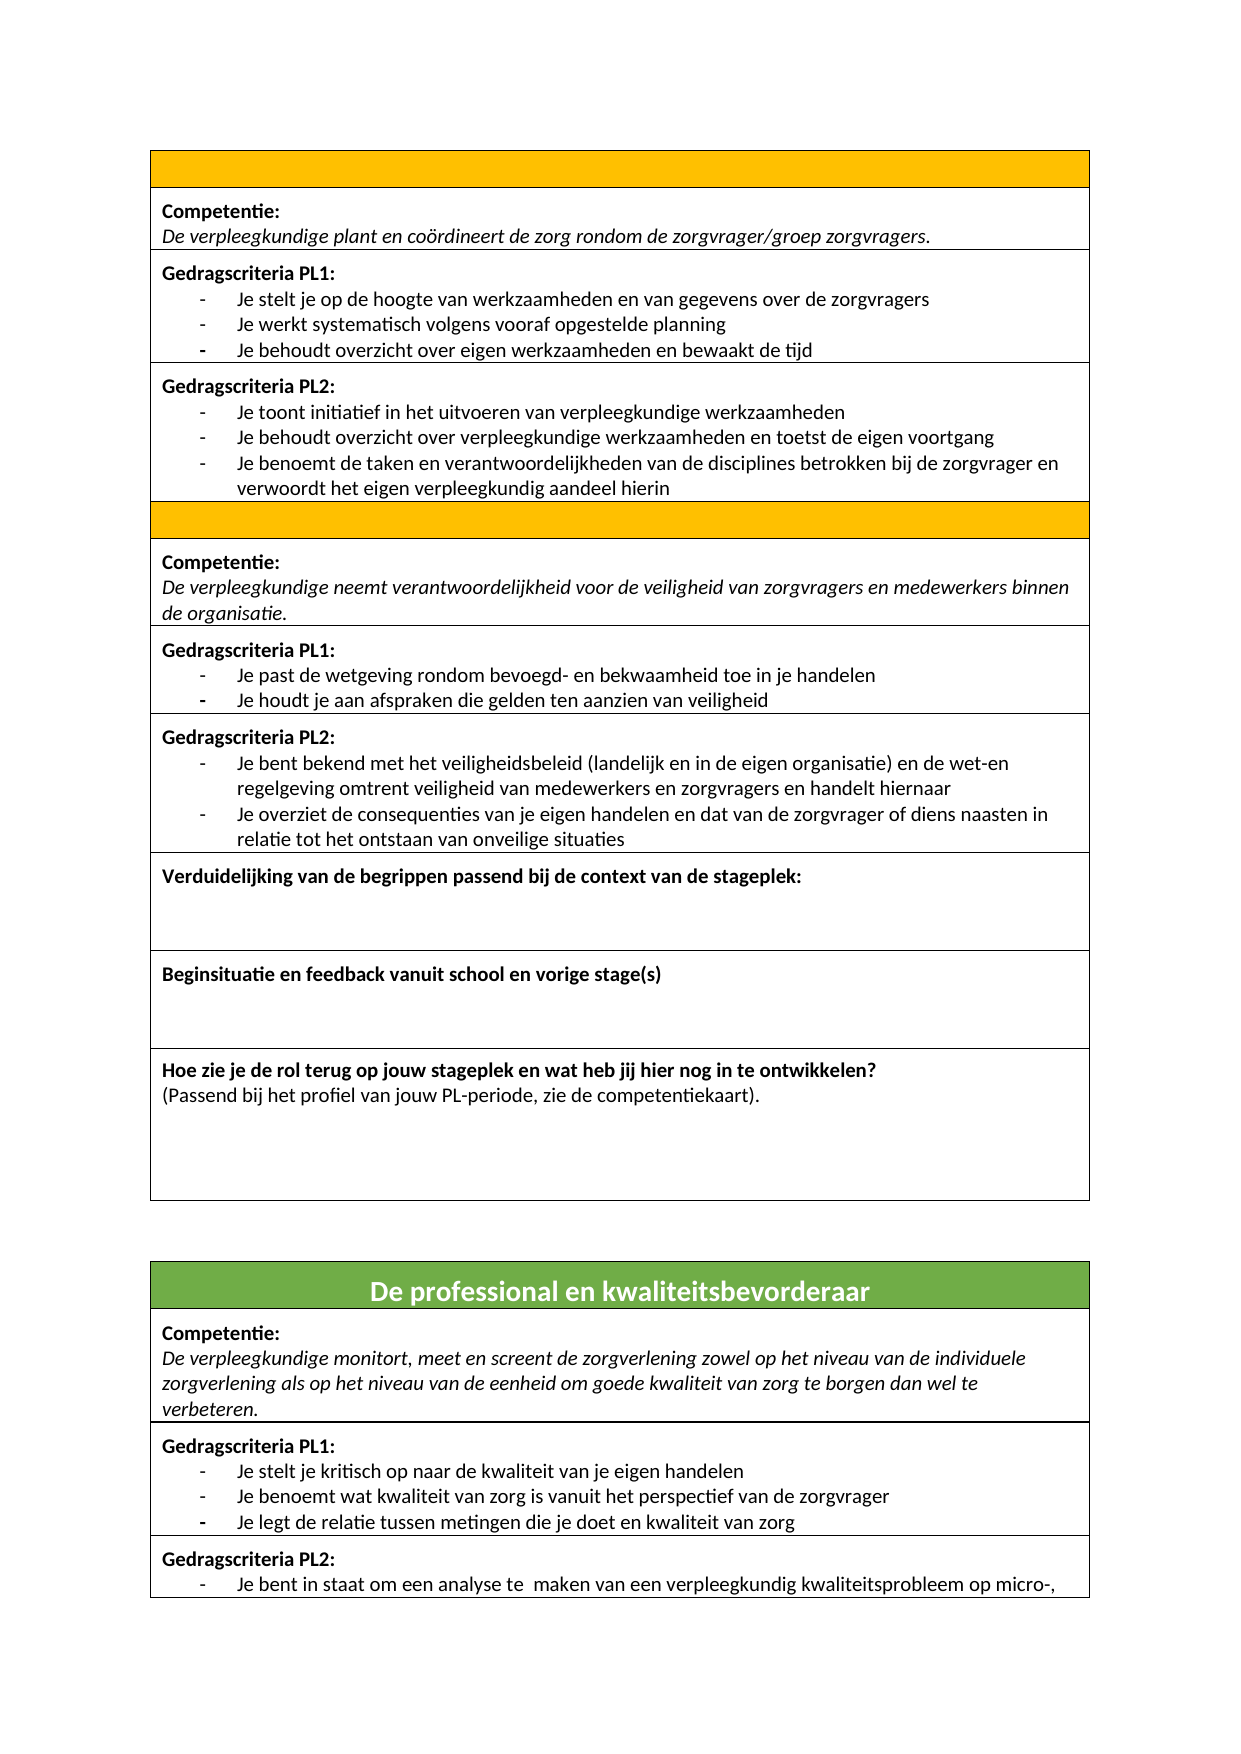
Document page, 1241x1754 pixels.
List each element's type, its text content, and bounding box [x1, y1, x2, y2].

table_cell [151, 151, 1089, 187]
table_cell Gedragscriteria PL1: Je stelt je kritisch op naar de kwaliteit van je eigen handelen Je benoemt wat kwaliteit van zorg is vanuit het perspectief van de zorgvrager Je legt de relatie tussen metingen die je doet en kwaliteit van zorg [151, 1423, 1089, 1534]
table_cell Hoe zie je de rol terug op jouw stageplek en wat heb jij hier nog in te ontwikkelen? (Passend bij het profiel van jouw PL-periode, zie de competentiekaart). [151, 1049, 1089, 1200]
table_cell Competentie: De verpleegkundige plant en coördineert de zorg rondom de zorgvrager/groep zorgvragers. [151, 188, 1089, 249]
table_cell Beginsituatie en feedback vanuit school en vorige stage(s) [151, 951, 1089, 1048]
table_cell Gedragscriteria PL1: Je stelt je op de hoogte van werkzaamheden en van gegevens over de zorgvragers Je werkt systematisch volgens vooraf opgestelde planning Je behoudt overzicht over eigen werkzaamheden en bewaakt de tijd [151, 250, 1089, 362]
table_cell Gedragscriteria PL2: Je toont initiatief in het uitvoeren van verpleegkundige werkzaamheden Je behoudt overzicht over verpleegkundige werkzaamheden en toetst de eigen voortgang Je benoemt de taken en verantwoordelijkheden van de disciplines betrokken bij de zorgvrager en verwoordt het eigen verpleegkundig aandeel hierin [151, 363, 1089, 501]
table_cell Gedragscriteria PL1: Je past de wetgeving rondom bevoegd- en bekwaamheid toe in je handelen Je houdt je aan afspraken die gelden ten aanzien van veiligheid [151, 626, 1089, 713]
table_cell Competentie: De verpleegkundige monitort, meet en screent de zorgverlening zowel op het niveau van de individuele zorgverlening als op het niveau van de eenheid om goede kwaliteit van zorg te borgen dan wel te verbeteren. [151, 1309, 1089, 1421]
table_cell Verduidelijking van de begrippen passend bij de context van de stageplek: [151, 853, 1089, 950]
table_header De professional en kwaliteitsbevorderaar [151, 1262, 1089, 1308]
table_cell Gedragscriteria PL2: Je bent bekend met het veiligheidsbeleid (landelijk en in de eigen organisatie) en de wet-en regelgeving omtrent veiligheid van medewerkers en zorgvragers en handelt hiernaar Je overziet de consequenties van je eigen handelen en dat van de zorgvrager of diens naasten in relatie tot het ontstaan van onveilige situaties [151, 714, 1089, 852]
table_cell [151, 502, 1089, 538]
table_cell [151, 1536, 1089, 1597]
table_cell Competentie: De verpleegkundige neemt verantwoordelijkheid voor de veiligheid van zorgvragers en medewerkers binnen de organisatie. [151, 539, 1089, 625]
